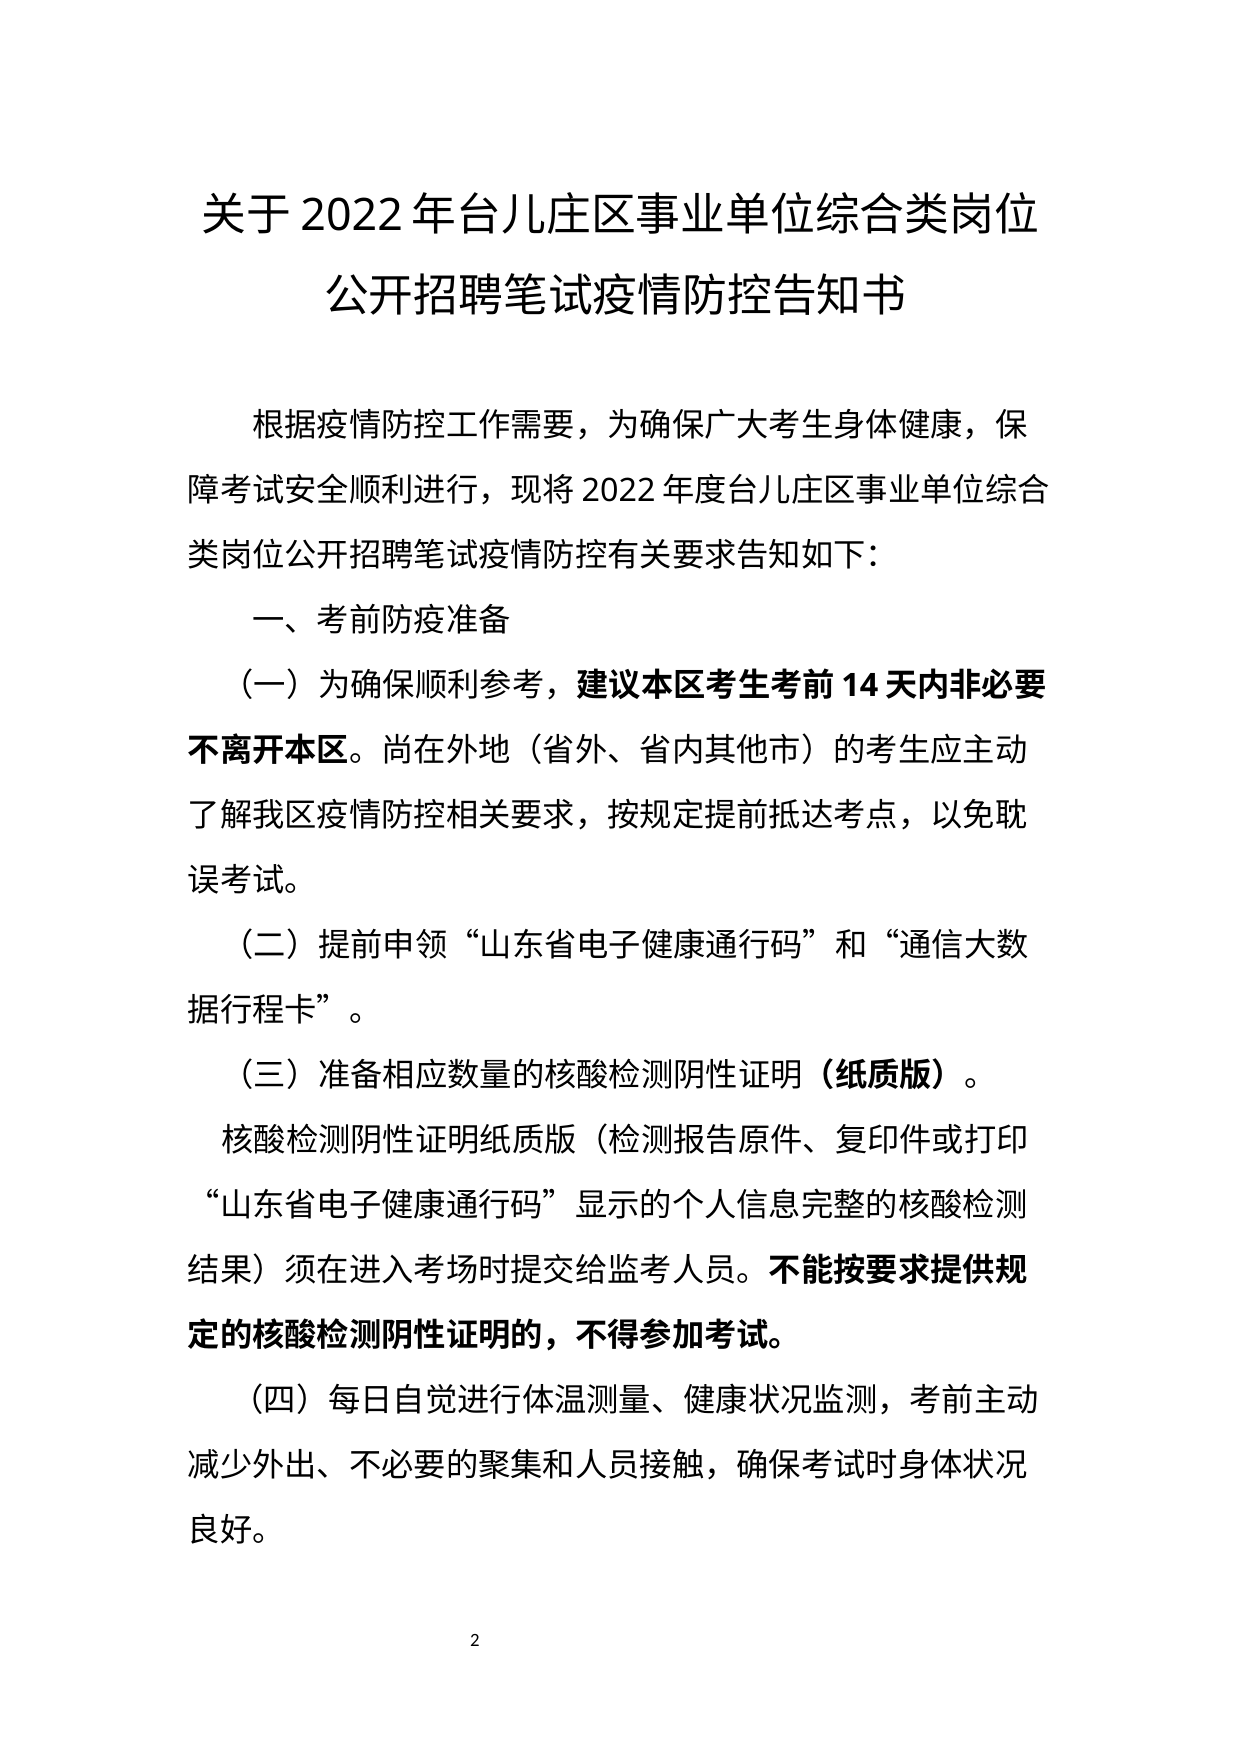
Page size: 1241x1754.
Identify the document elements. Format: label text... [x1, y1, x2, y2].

text （四）每日自觉进行体温测量、健康状况监测，考前主动减少外出、不必要的聚集和人员接触，确保考试时身体状况良好。 [187, 1364, 1053, 1559]
text 根据疫情防控工作需要，为确保广大考生身体健康，保障考试安全顺利进行，现将2022年度台儿庄区事业单位综合类岗位公开招聘笔试疫情防控有关要求告知如下： [187, 389, 1053, 584]
text 一、考前防疫准备 [187, 584, 1053, 649]
text （三）准备相应数量的核酸检测阴性证明（纸质版）。 [187, 1039, 1053, 1104]
text （一）为确保顺利参考，建议本区考生考前14天内非必要不离开本区。尚在外地（省外、省内其他市）的考生应主动了解我区疫情防控相关要求，按规定提前抵达考点，以免耽误考试。 [187, 649, 1053, 909]
text 关于2022年台儿庄区事业单位综合类岗位 [187, 162, 1053, 259]
text 公开招聘笔试疫情防控告知书 [187, 259, 1053, 324]
text （二）提前申领“山东省电子健康通行码”和“通信大数据行程卡”。 [187, 909, 1053, 1039]
text 核酸检测阴性证明纸质版（检测报告原件、复印件或打印“山东省电子健康通行码”显示的个人信息完整的核酸检测结果）须在进入考场时提交给监考人员。不能按要求提供规定的核酸检测阴性证明的，不得参加考试。 [187, 1104, 1053, 1364]
